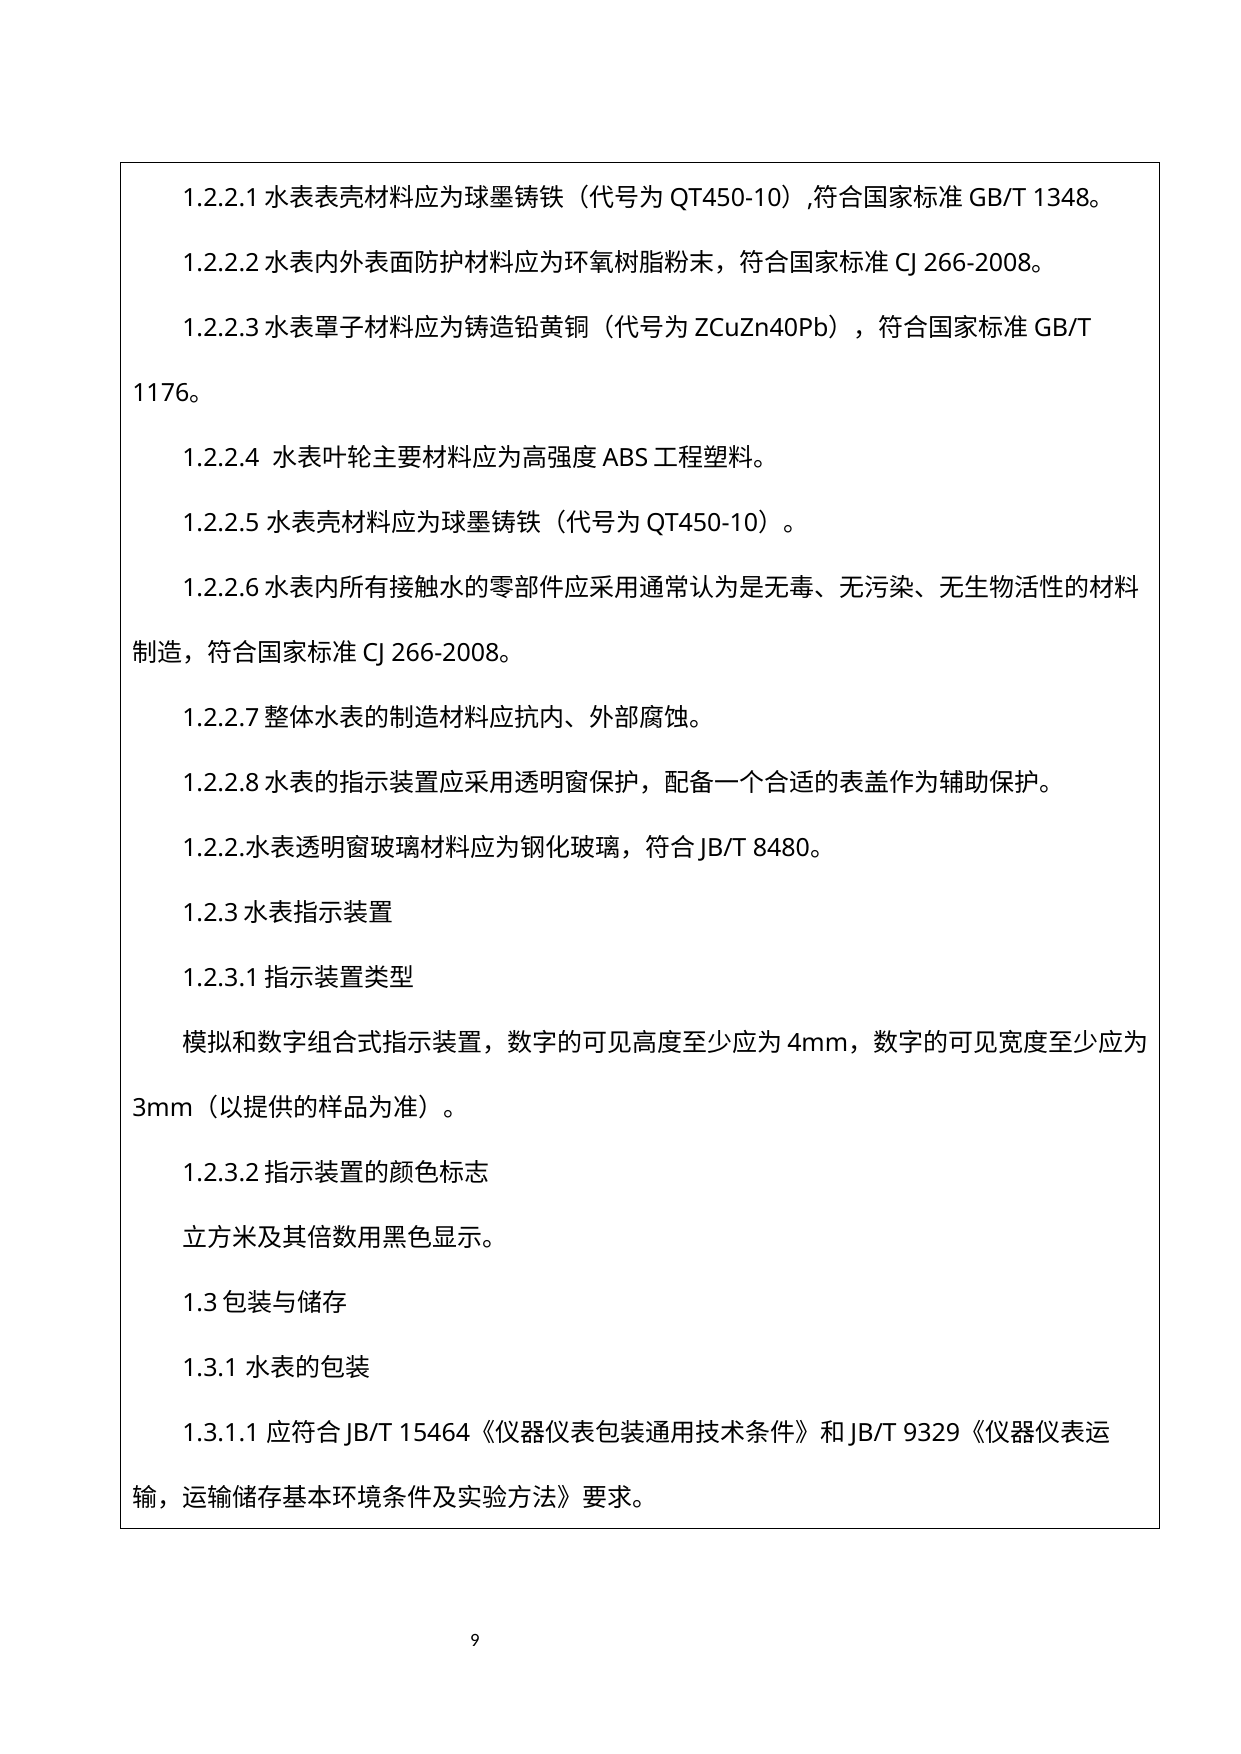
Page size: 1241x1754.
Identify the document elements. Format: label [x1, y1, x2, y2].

table_cell [121, 163, 1159, 1528]
